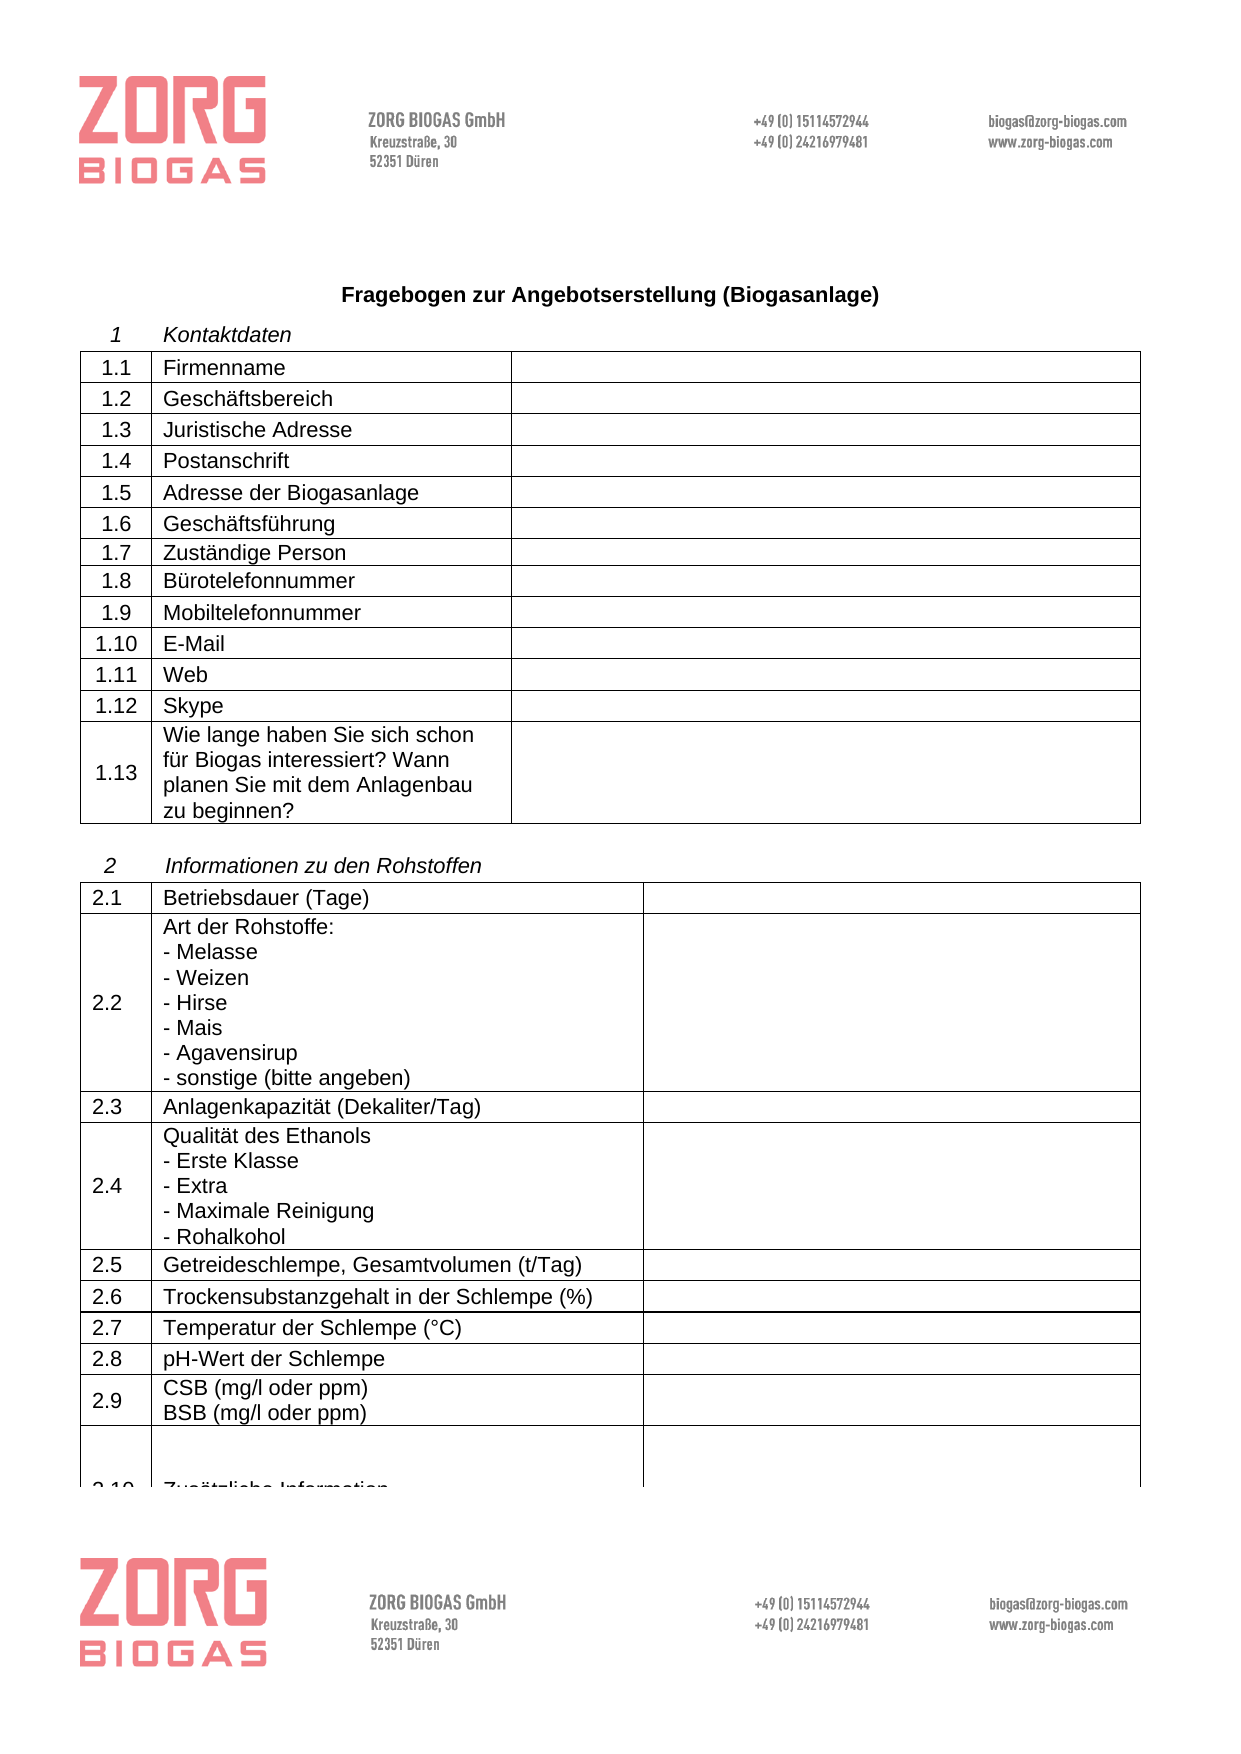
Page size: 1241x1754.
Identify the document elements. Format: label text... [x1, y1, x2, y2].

table_cell Getreideschlempe, Gesamtvolumen (t/Tag) [152, 1250, 643, 1280]
table_cell Temperatur der Schlempe (°С) [152, 1313, 643, 1343]
table_cell 1.8 [81, 566, 151, 596]
table_header Fragebogen zur Angebotserstellung (Biogasanlage) [81, 271, 1140, 318]
table_cell [512, 659, 1140, 689]
table_cell [512, 352, 1140, 382]
table_cell Geschäftsführung [152, 508, 511, 538]
table_cell 1.9 [81, 597, 151, 627]
table_cell 2.1 [81, 883, 151, 913]
table_cell 1 [81, 318, 152, 351]
table_cell Trockensubstanzgehalt in der Schlempe (%) [152, 1281, 643, 1311]
table_cell 1.10 [81, 628, 151, 658]
table_cell 1.1 [81, 352, 151, 382]
table_cell [512, 383, 1140, 413]
table_cell [644, 883, 1140, 913]
table_cell [644, 1092, 1140, 1122]
table_cell [512, 414, 1140, 444]
picture [6, 5, 1234, 199]
table_cell Art der Rohstoffe: - Melasse - Weizen - Hirse - Mais - Agavensirup - sonstige (bitte angeben) [152, 914, 643, 1091]
table_cell Postanschrift [152, 446, 511, 476]
table_cell Mobiltelefonnummer [152, 597, 511, 627]
table_cell 2.8 [81, 1344, 151, 1374]
table_header 2 Informationen zu den Rohstoffen [81, 849, 1140, 882]
table_cell 1.3 [81, 414, 151, 444]
table_cell CSB (mg/l oder ppm) BSB (mg/l oder ppm) [152, 1375, 643, 1425]
table_cell [644, 1426, 1140, 1487]
table_cell 1.12 [81, 691, 151, 721]
table_cell [512, 722, 1140, 823]
table_cell 1.6 [81, 508, 151, 538]
table_cell [644, 1375, 1140, 1425]
table_cell Web [152, 659, 511, 689]
table_cell [512, 628, 1140, 658]
table_cell 2.10 [81, 1426, 151, 1487]
table_cell Skype [152, 691, 511, 721]
table_cell [512, 477, 1140, 507]
table_cell Bürotelefonnummer [152, 566, 511, 596]
table_cell Adresse der Biogasanlage [152, 477, 511, 507]
picture [7, 1487, 1235, 1682]
table_cell Qualität des Ethanols - Erste Klasse - Extra - Maximale Reinigung - Rohalkohol [152, 1123, 643, 1249]
table_cell Kontaktdaten [152, 318, 1140, 351]
table_cell Zusätzliche Information [152, 1426, 643, 1487]
table_cell Anlagenkapazität (Dekaliter/Tag) [152, 1092, 643, 1122]
table_cell [512, 539, 1140, 564]
table_cell Zuständige Person [152, 539, 511, 564]
table_cell [644, 1250, 1140, 1280]
table_cell 2.9 [81, 1375, 151, 1425]
table_cell E-Mail [152, 628, 511, 658]
table_cell 1.4 [81, 446, 151, 476]
table_cell 1.2 [81, 383, 151, 413]
table_cell [644, 1344, 1140, 1374]
table_cell Geschäftsbereich [152, 383, 511, 413]
table_cell [512, 597, 1140, 627]
table_cell Wie lange haben Sie sich schon für Biogas interessiert? Wann planen Sie mit dem Anlagenbau zu beginnen? [152, 722, 511, 823]
table_cell Juristische Adresse [152, 414, 511, 444]
table_cell 1.11 [81, 659, 151, 689]
table_cell 2.2 [81, 914, 151, 1091]
table_cell 2.4 [81, 1123, 151, 1249]
table_cell [644, 1281, 1140, 1311]
table_cell [512, 446, 1140, 476]
table_cell [644, 914, 1140, 1091]
table_cell Betriebsdauer (Tage) [152, 883, 643, 913]
table_cell 1.5 [81, 477, 151, 507]
table_cell 1.7 [81, 539, 151, 564]
table_cell 2.6 [81, 1281, 151, 1311]
table_cell [644, 1123, 1140, 1249]
table_cell [512, 691, 1140, 721]
table_cell [644, 1313, 1140, 1343]
table_cell 2.3 [81, 1092, 151, 1122]
table_cell 2.5 [81, 1250, 151, 1280]
table_cell Firmenname [152, 352, 511, 382]
table_cell 1.13 [81, 722, 151, 823]
table_cell 2.7 [81, 1313, 151, 1343]
table_cell [512, 566, 1140, 596]
table_cell pH-Wert der Schlempe [152, 1344, 643, 1374]
table_cell [512, 508, 1140, 538]
